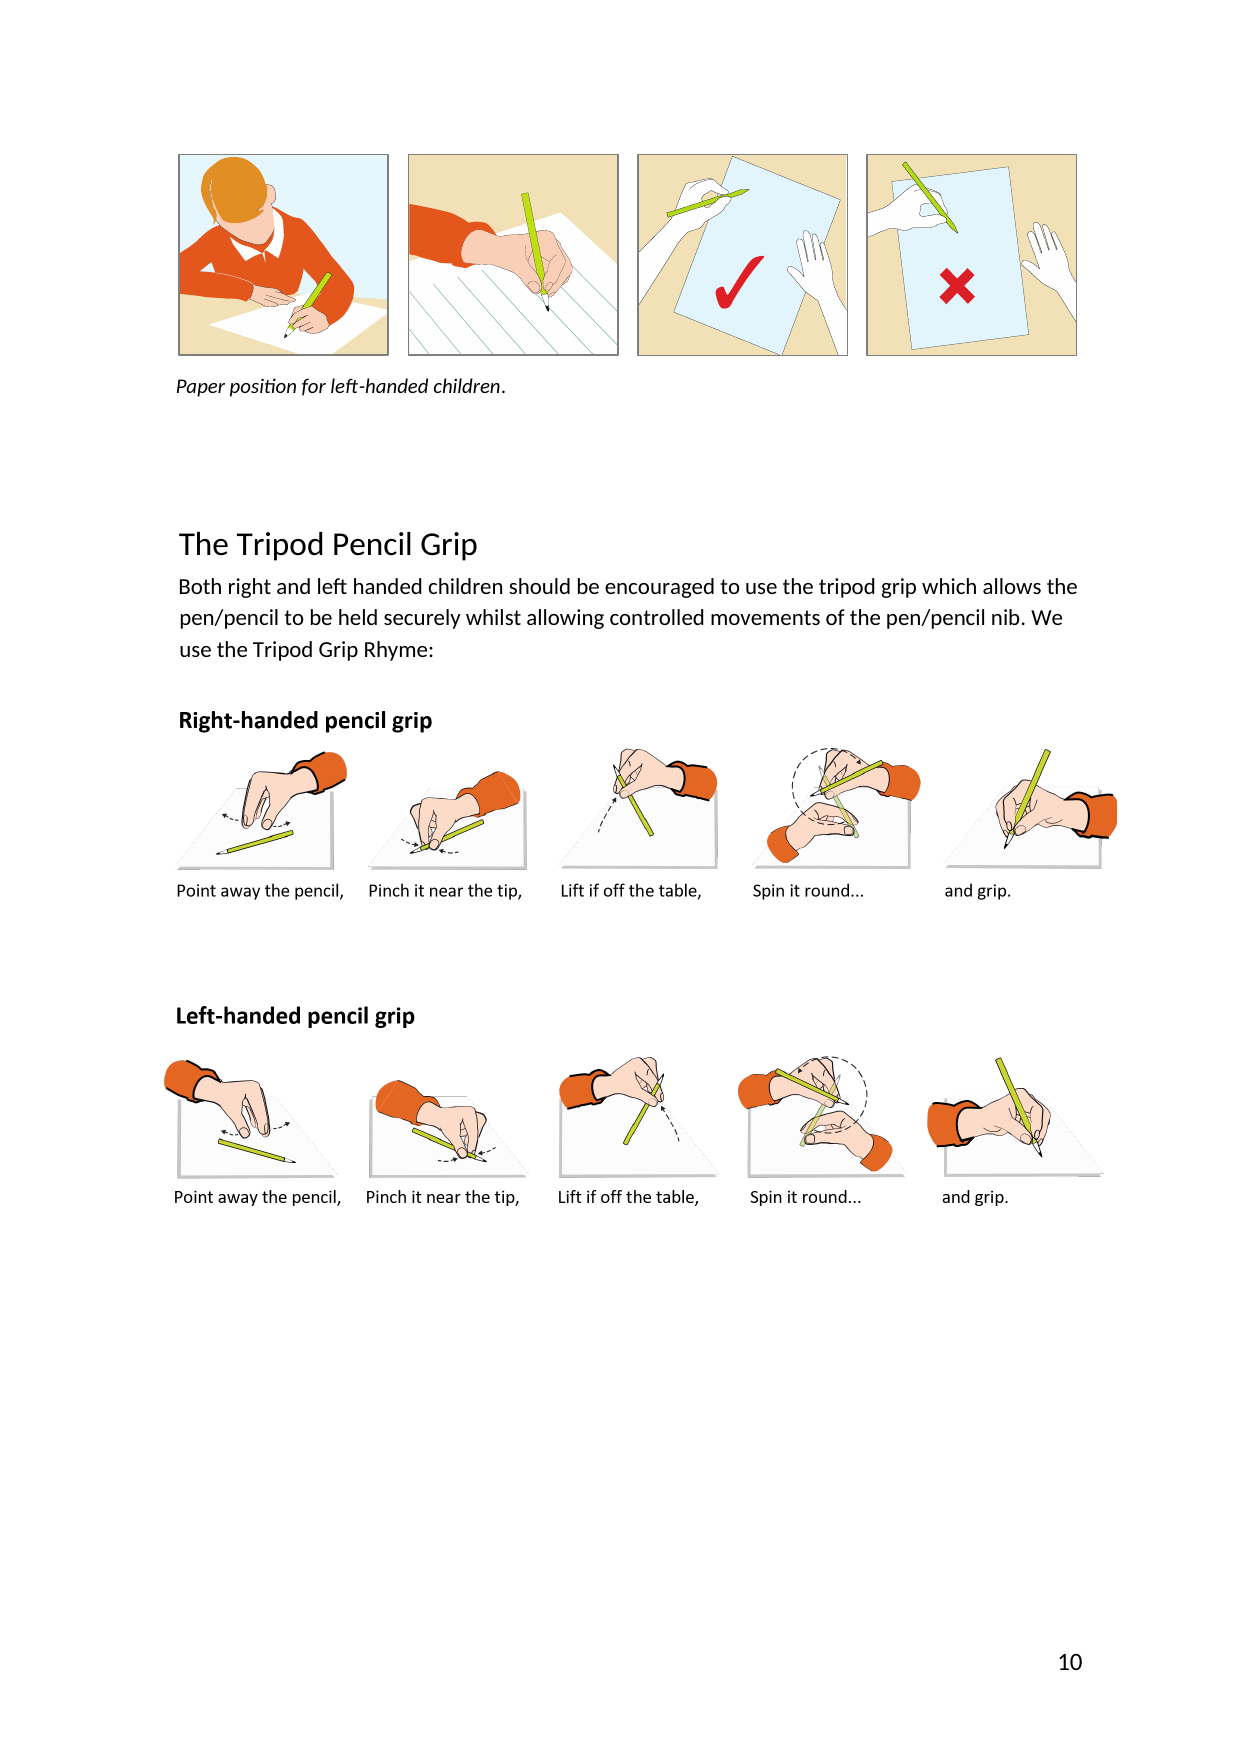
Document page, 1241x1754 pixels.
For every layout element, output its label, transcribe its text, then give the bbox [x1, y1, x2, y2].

picture [173, 711, 1118, 900]
subtitle The Tripod Pencil Grip [178, 523, 1088, 563]
text Both right and left handed children should be encouraged to use the tripod grip which allows the pen/pencil to be held securely whilst allowing controlled movements of the pen/pencil nib. We use the Tripod Grip Rhyme: [178, 572, 1088, 663]
picture [163, 1005, 1104, 1206]
